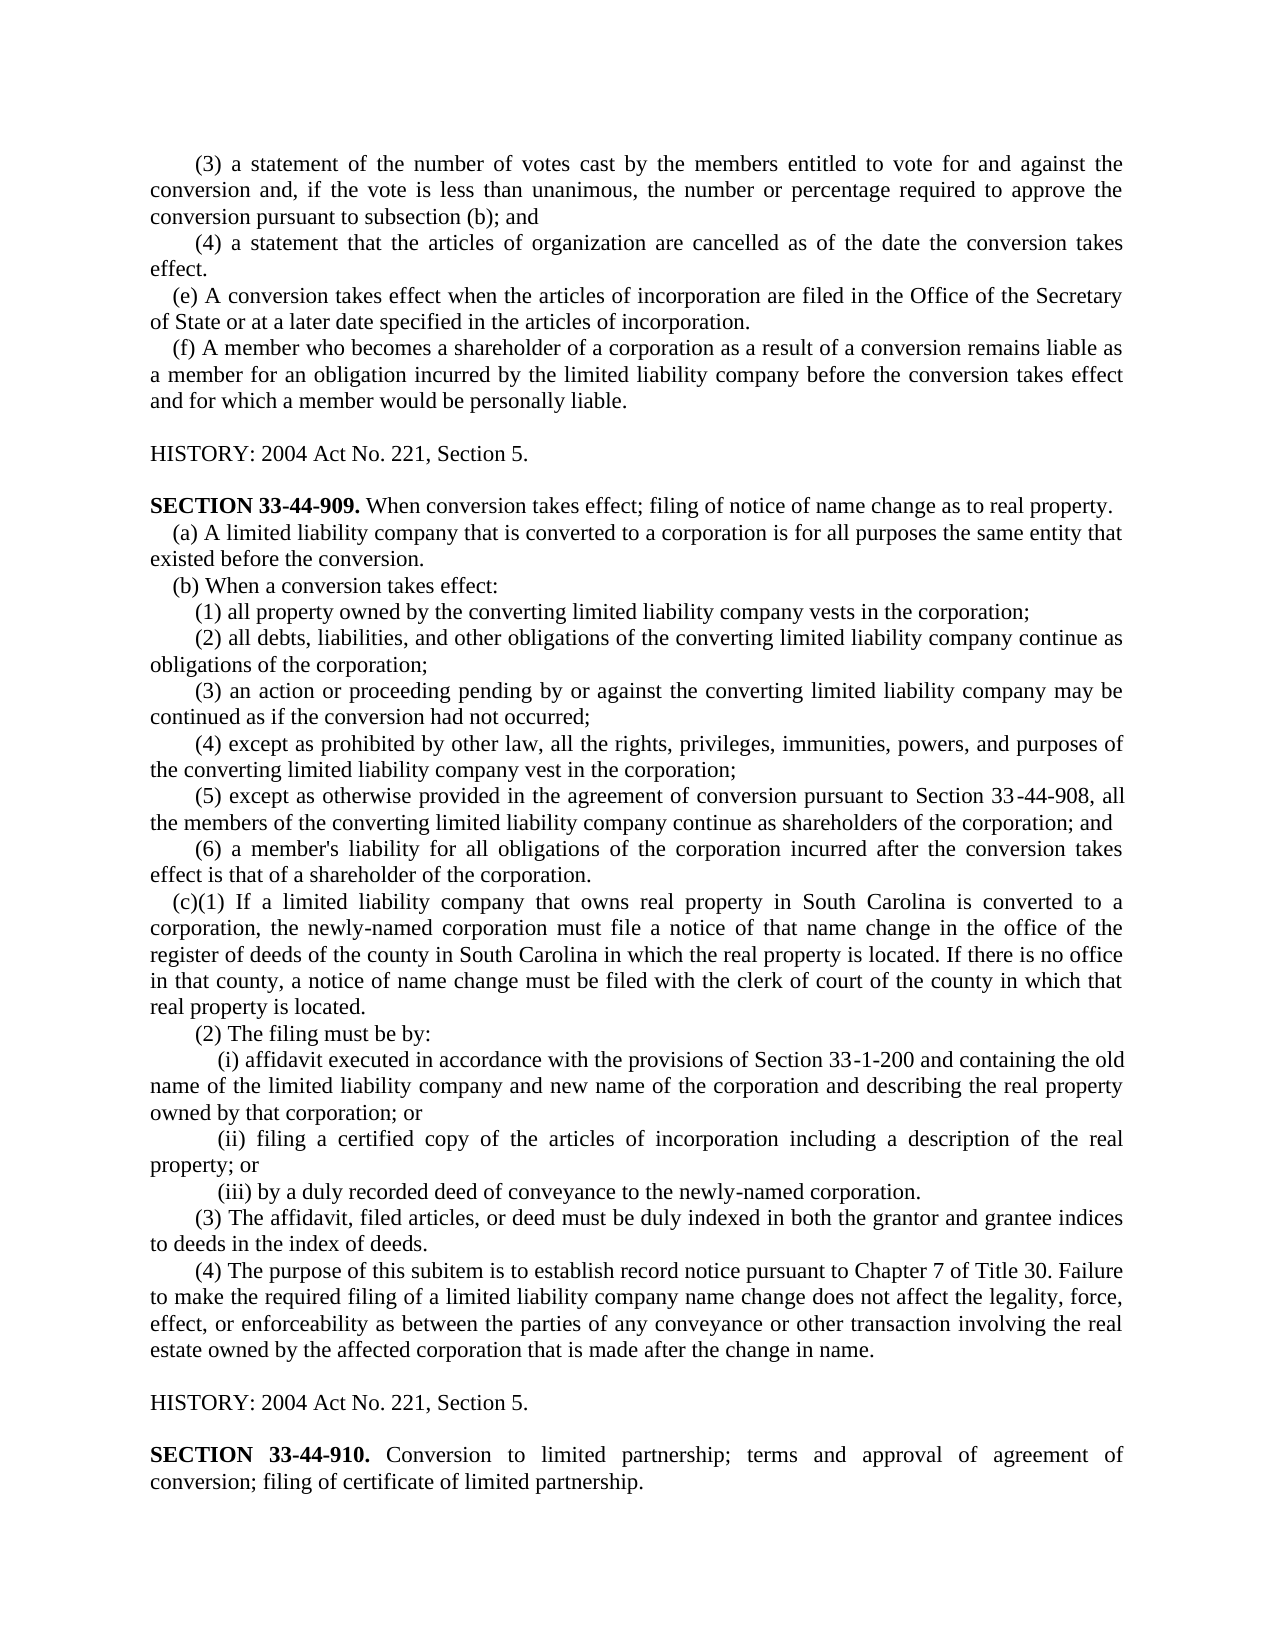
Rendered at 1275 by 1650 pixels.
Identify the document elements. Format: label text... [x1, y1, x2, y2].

text (ii) filing a certified copy of the articles of incorporation including a description of the real property; or [150, 1125, 1125, 1178]
text (iii) by a duly recorded deed of conveyance to the newly-named corporation. [150, 1178, 1125, 1204]
text (f) A member who becomes a shareholder of a corporation as a result of a conversion remains liable as a member for an obligation incurred by the limited liability company before the conversion takes effect and for which a member would be personally liable. [150, 334, 1125, 413]
text (c)(1) If a limited liability company that owns real property in South Carolina is converted to a corporation, the newly-named corporation must file a notice of that name change in the office of the register of deeds of the county in South Carolina in which the real property is located. If there is no office in that county, a notice of name change must be filed with the clerk of court of the county in which that real property is located. [150, 888, 1125, 1020]
text (4) The purpose of this subitem is to establish record notice pursuant to Chapter 7 of Title 30. Failure to make the required filing of a limited liability company name change does not affect the legality, force, effect, or enforceability as between the parties of any conveyance or other transaction involving the real estate owned by the affected corporation that is made after the change in name. [150, 1257, 1125, 1362]
text (4) a statement that the articles of organization are cancelled as of the date the conversion takes effect. [150, 229, 1125, 282]
text (5) except as otherwise provided in the agreement of conversion pursuant to Section 33-44-908, all the members of the converting limited liability company continue as shareholders of the corporation; and [150, 782, 1125, 835]
text (a) A limited liability company that is converted to a corporation is for all purposes the same entity that existed before the conversion. [150, 519, 1125, 572]
text SECTION 33-44-909. When conversion takes effect; filing of notice of name change as to real property. [150, 493, 1125, 519]
text (2) The filing must be by: [150, 1020, 1125, 1046]
text (e) A conversion takes effect when the articles of incorporation are filed in the Office of the Secretary of State or at a later date specified in the articles of incorporation. [150, 282, 1125, 334]
text (2) all debts, liabilities, and other obligations of the converting limited liability company continue as obligations of the corporation; [150, 624, 1125, 677]
text (1) all property owned by the converting limited liability company vests in the corporation; [150, 598, 1125, 624]
text (3) an action or proceeding pending by or against the converting limited liability company may be continued as if the conversion had not occurred; [150, 677, 1125, 730]
text (3) The affidavit, filed articles, or deed must be duly indexed in both the grantor and grantee indices to deeds in the index of deeds. [150, 1204, 1125, 1257]
text (4) except as prohibited by other law, all the rights, privileges, immunities, powers, and purposes of the converting limited liability company vest in the corporation; [150, 730, 1125, 782]
text (3) a statement of the number of votes cast by the members entitled to vote for and against the conversion and, if the vote is less than unanimous, the number or percentage required to approve the conversion pursuant to subsection (b); and [150, 150, 1125, 229]
text HISTORY: 2004 Act No. 221, Section 5. [150, 440, 1125, 466]
text (i) affidavit executed in accordance with the provisions of Section 33-1-200 and containing the old name of the limited liability company and new name of the corporation and describing the real property owned by that corporation; or [150, 1046, 1125, 1125]
text (b) When a conversion takes effect: [150, 572, 1125, 598]
text (6) a member's liability for all obligations of the corporation incurred after the conversion takes effect is that of a shareholder of the corporation. [150, 835, 1125, 888]
text SECTION 33-44-910. Conversion to limited partnership; terms and approval of agreement of conversion; filing of certificate of limited partnership. [150, 1441, 1125, 1494]
text HISTORY: 2004 Act No. 221, Section 5. [150, 1389, 1125, 1415]
